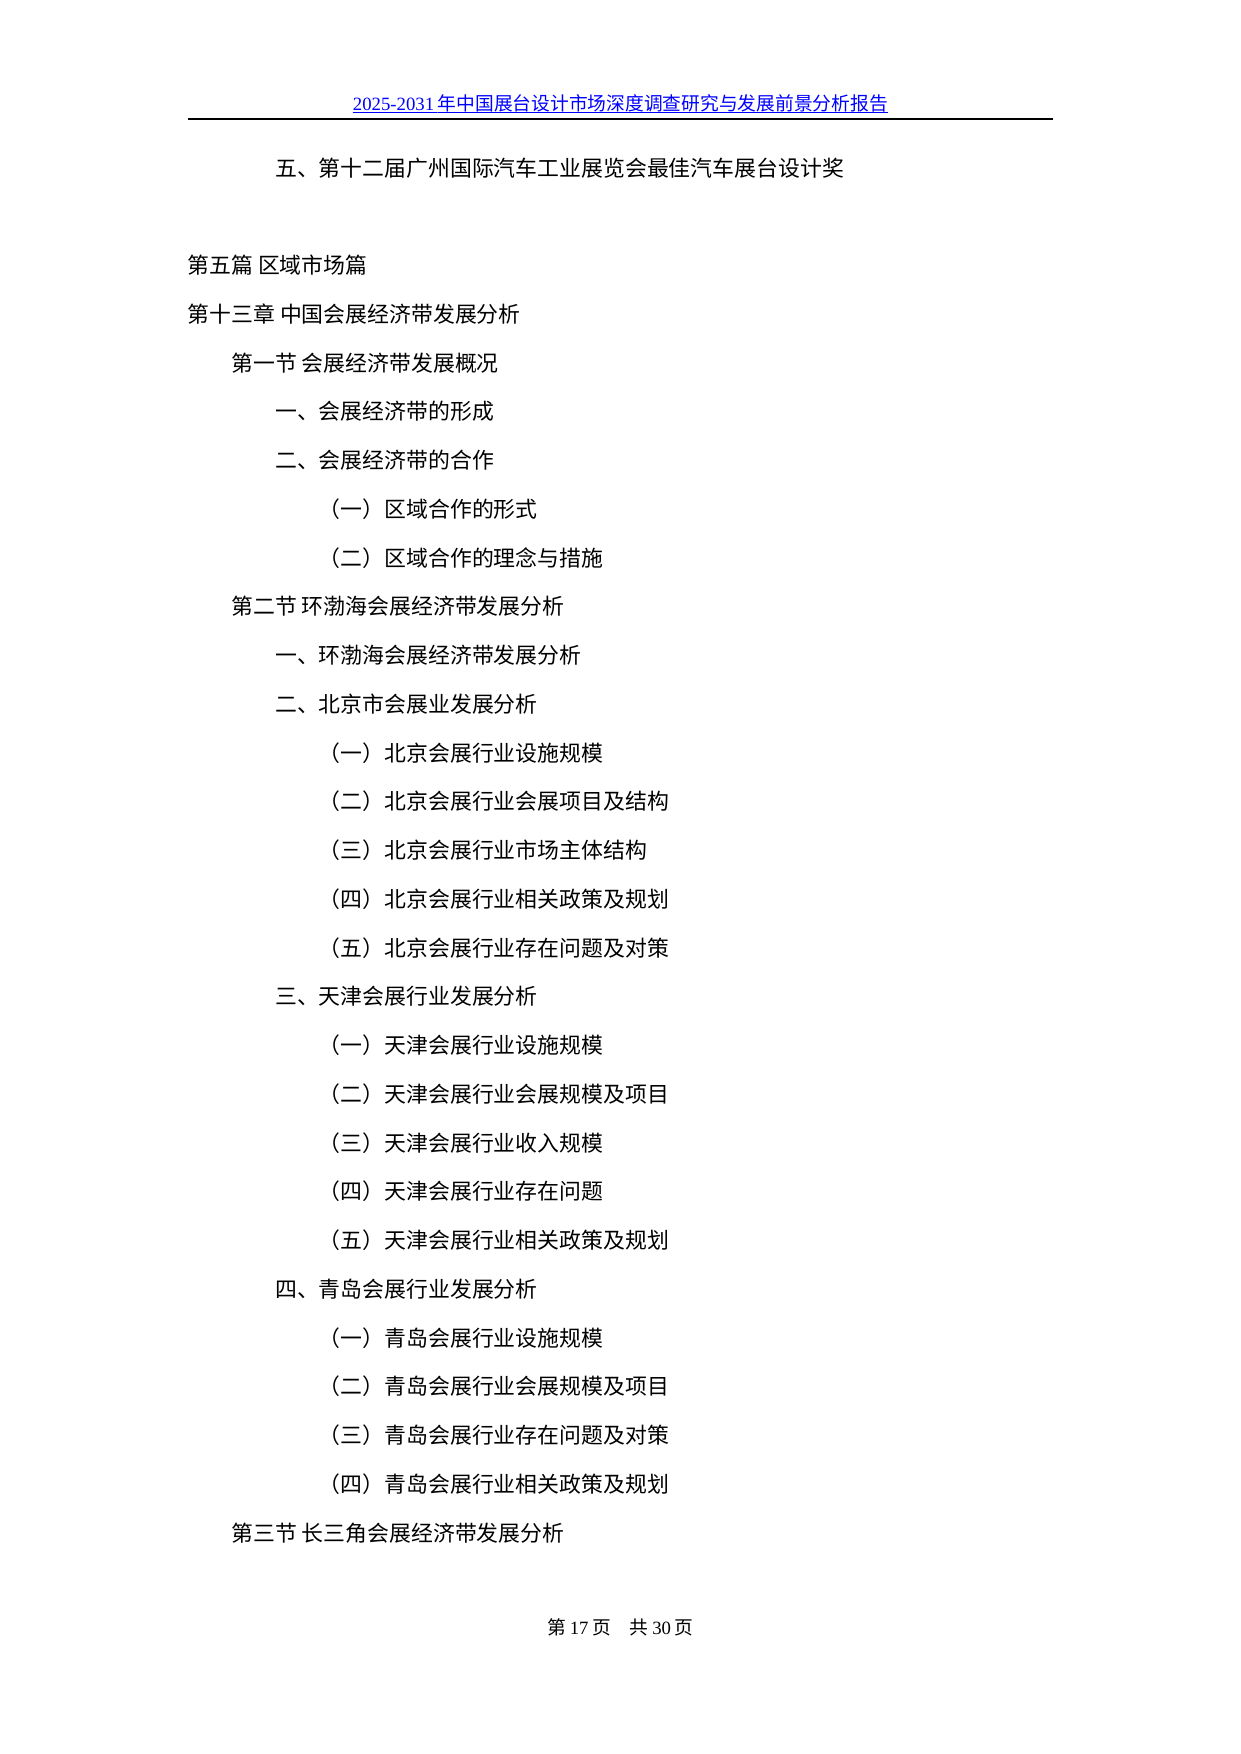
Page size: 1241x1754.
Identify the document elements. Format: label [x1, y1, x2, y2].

text [187, 150, 1053, 1548]
